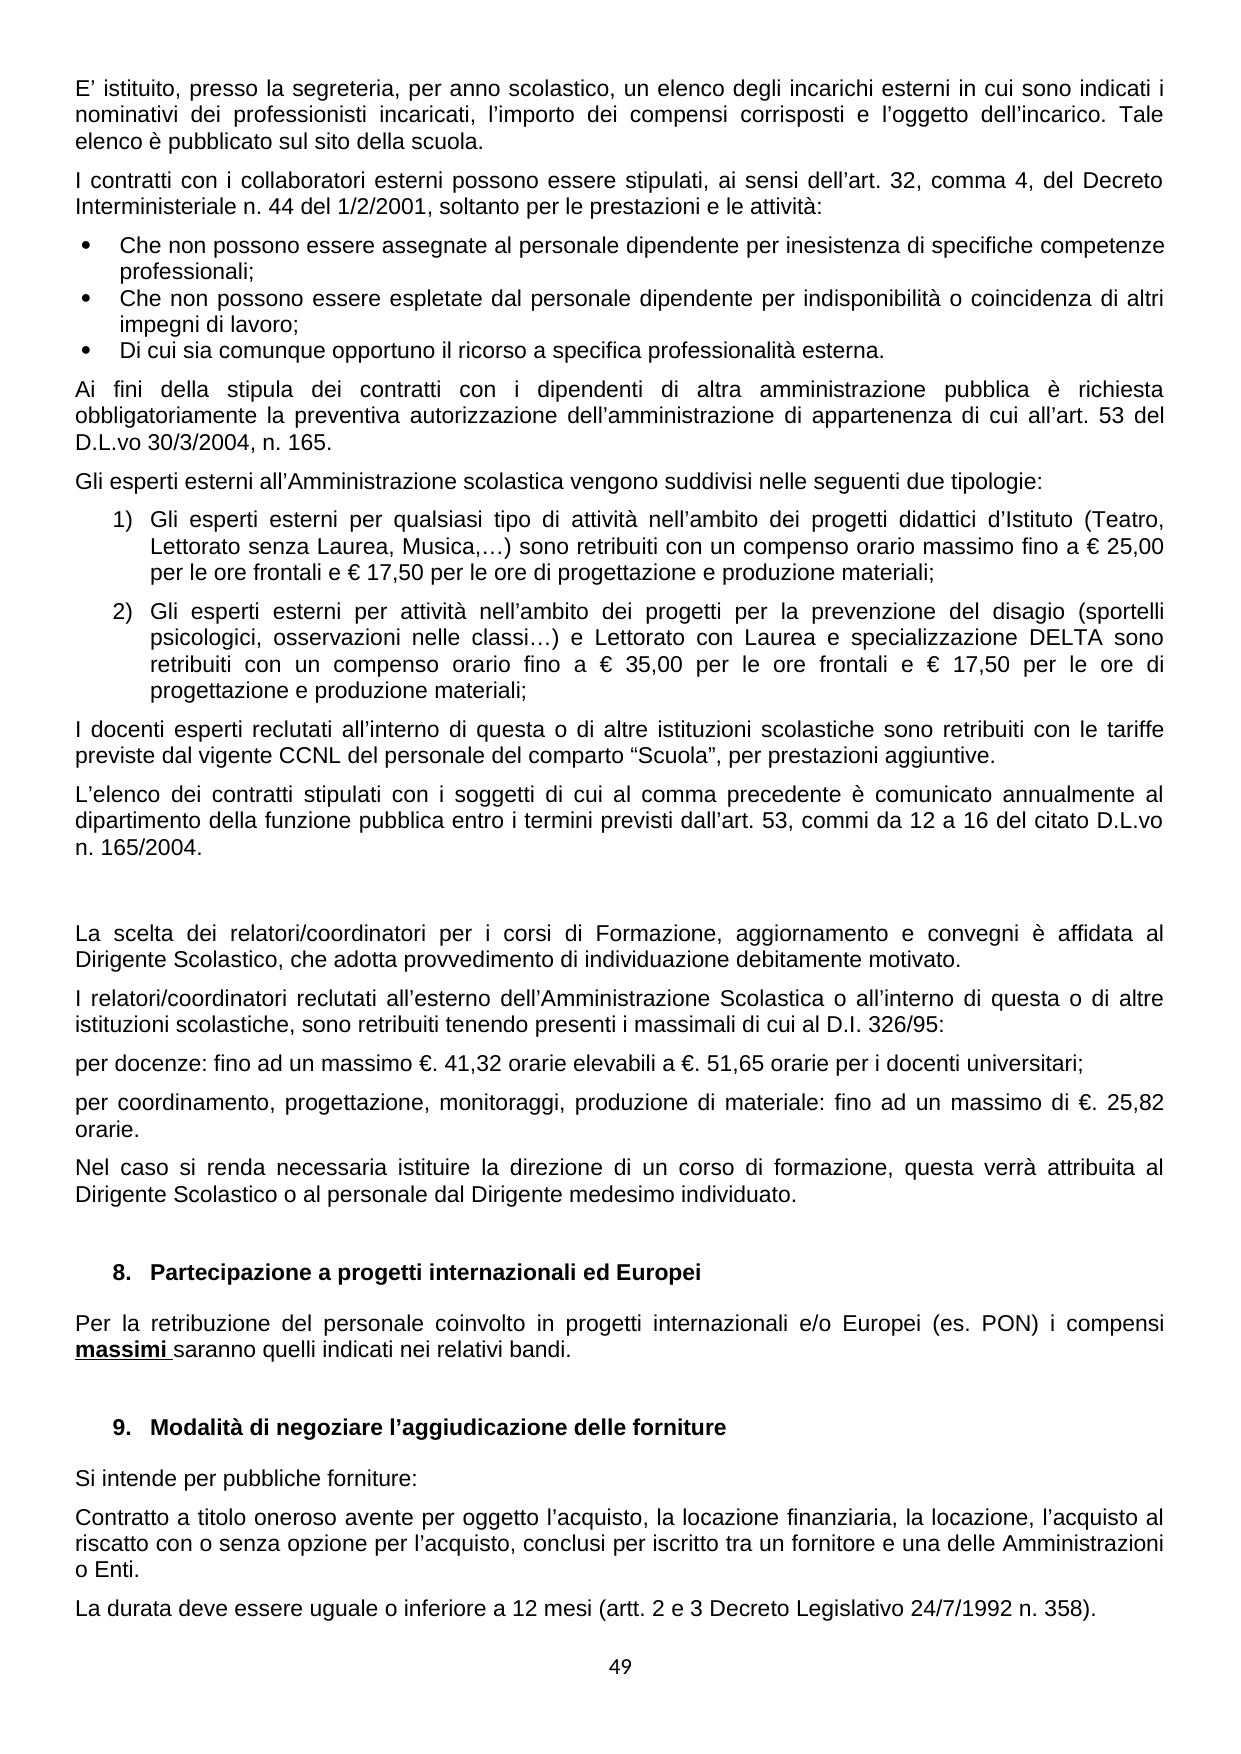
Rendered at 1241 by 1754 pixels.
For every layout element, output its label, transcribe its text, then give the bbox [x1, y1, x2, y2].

list Che non possono essere espletate dal personale dipendente per indisponibilità o coincidenza di altri impegni di lavoro; [82, 284, 1165, 337]
text La durata deve essere uguale o inferiore a 12 mesi (artt. 2 e 3 Decreto Legislativo 24/7/1992 n. 358). [75, 1595, 1165, 1621]
text La scelta dei relatori/coordinatori per i corsi di Formazione, aggiornamento e convegni è affidata al Dirigente Scolastico, che adotta provvedimento di individuazione debitamente motivato. [75, 920, 1165, 973]
text I docenti esperti reclutati all’interno di questa o di altre istituzioni scolastiche sono retribuiti con le tariffe previste dal vigente CCNL del personale del comparto “Scuola”, per prestazioni aggiuntive. [75, 716, 1165, 769]
text I contratti con i collaboratori esterni possono essere stipulati, ai sensi dell’art. 32, comma 4, del Decreto Interministeriale n. 44 del 1/2/2001, soltanto per le prestazioni e le attività: [75, 167, 1165, 219]
text Contratto a titolo oneroso avente per oggetto l’acquisto, la locazione finanziaria, la locazione, l’acquisto al riscatto con o senza opzione per l’acquisto, conclusi per iscritto tra un fornitore e una delle Amministrazioni o Enti. [75, 1503, 1165, 1582]
list Partecipazione a progetti internazionali ed Europei [112, 1258, 1165, 1285]
text Gli esperti esterni all’Amministrazione scolastica vengono suddivisi nelle seguenti due tipologie: [75, 468, 1165, 494]
list Modalità di negoziare l’aggiudicazione delle forniture [112, 1413, 1165, 1440]
list Gli esperti esterni per qualsiasi tipo di attività nell’ambito dei progetti didattici d’Istituto (Teatro, Lettorato senza Laurea, Musica,…) sono retribuiti con un compenso orario massimo fino a € 25,00 per le ore frontali e € 17,50 per le ore di progettazione e produzione materiali; [112, 506, 1165, 586]
text I relatori/coordinatori reclutati all’esterno dell’Amministrazione Scolastica o all’interno di questa o di altre istituzioni scolastiche, sono retribuiti tenendo presenti i massimali di cui al D.I. 326/95: [75, 985, 1165, 1038]
list Di cui sia comunque opportuno il ricorso a specifica professionalità esterna. [82, 337, 1165, 363]
text Per la retribuzione del personale coinvolto in progetti internazionali e/o Europei (es. PON) i compensi massimi saranno quelli indicati nei relativi bandi. [75, 1309, 1165, 1362]
text Nel caso si renda necessaria istituire la direzione di un corso di formazione, questa verrà attribuita al Dirigente Scolastico o al personale dal Dirigente medesimo individuato. [75, 1154, 1165, 1207]
list Che non possono essere assegnate al personale dipendente per inesistenza di specifiche competenze professionali; [82, 232, 1165, 284]
text L’elenco dei contratti stipulati con i soggetti di cui al comma precedente è comunicato annualmente al dipartimento della funzione pubblica entro i termini previsti dall’art. 53, commi da 12 a 16 del citato D.L.vo n. 165/2004. [75, 781, 1165, 860]
text Ai fini della stipula dei contratti con i dipendenti di altra amministrazione pubblica è richiesta obbligatoriamente la preventiva autorizzazione dell’amministrazione di appartenenza di cui all’art. 53 del D.L.vo 30/3/2004, n. 165. [75, 376, 1165, 455]
list Gli esperti esterni per attività nell’ambito dei progetti per la prevenzione del disagio (sportelli psicologici, osservazioni nelle classi…) e Lettorato con Laurea e specializzazione DELTA sono retribuiti con un compenso orario fino a € 35,00 per le ore frontali e € 17,50 per le ore di progettazione e produzione materiali; [112, 598, 1165, 703]
text per coordinamento, progettazione, monitoraggi, produzione di materiale: fino ad un massimo di €. 25,82 orarie. [75, 1089, 1165, 1142]
text E’ istituito, presso la segreteria, per anno scolastico, un elenco degli incarichi esterni in cui sono indicati i nominativi dei professionisti incaricati, l’importo dei compensi corrisposti e l’oggetto dell’incarico. Tale elenco è pubblicato sul sito della scuola. [75, 75, 1165, 154]
text per docenze: fino ad un massimo €. 41,32 orarie elevabili a €. 51,65 orarie per i docenti universitari; [75, 1050, 1165, 1077]
text Si intende per pubbliche forniture: [75, 1464, 1165, 1491]
